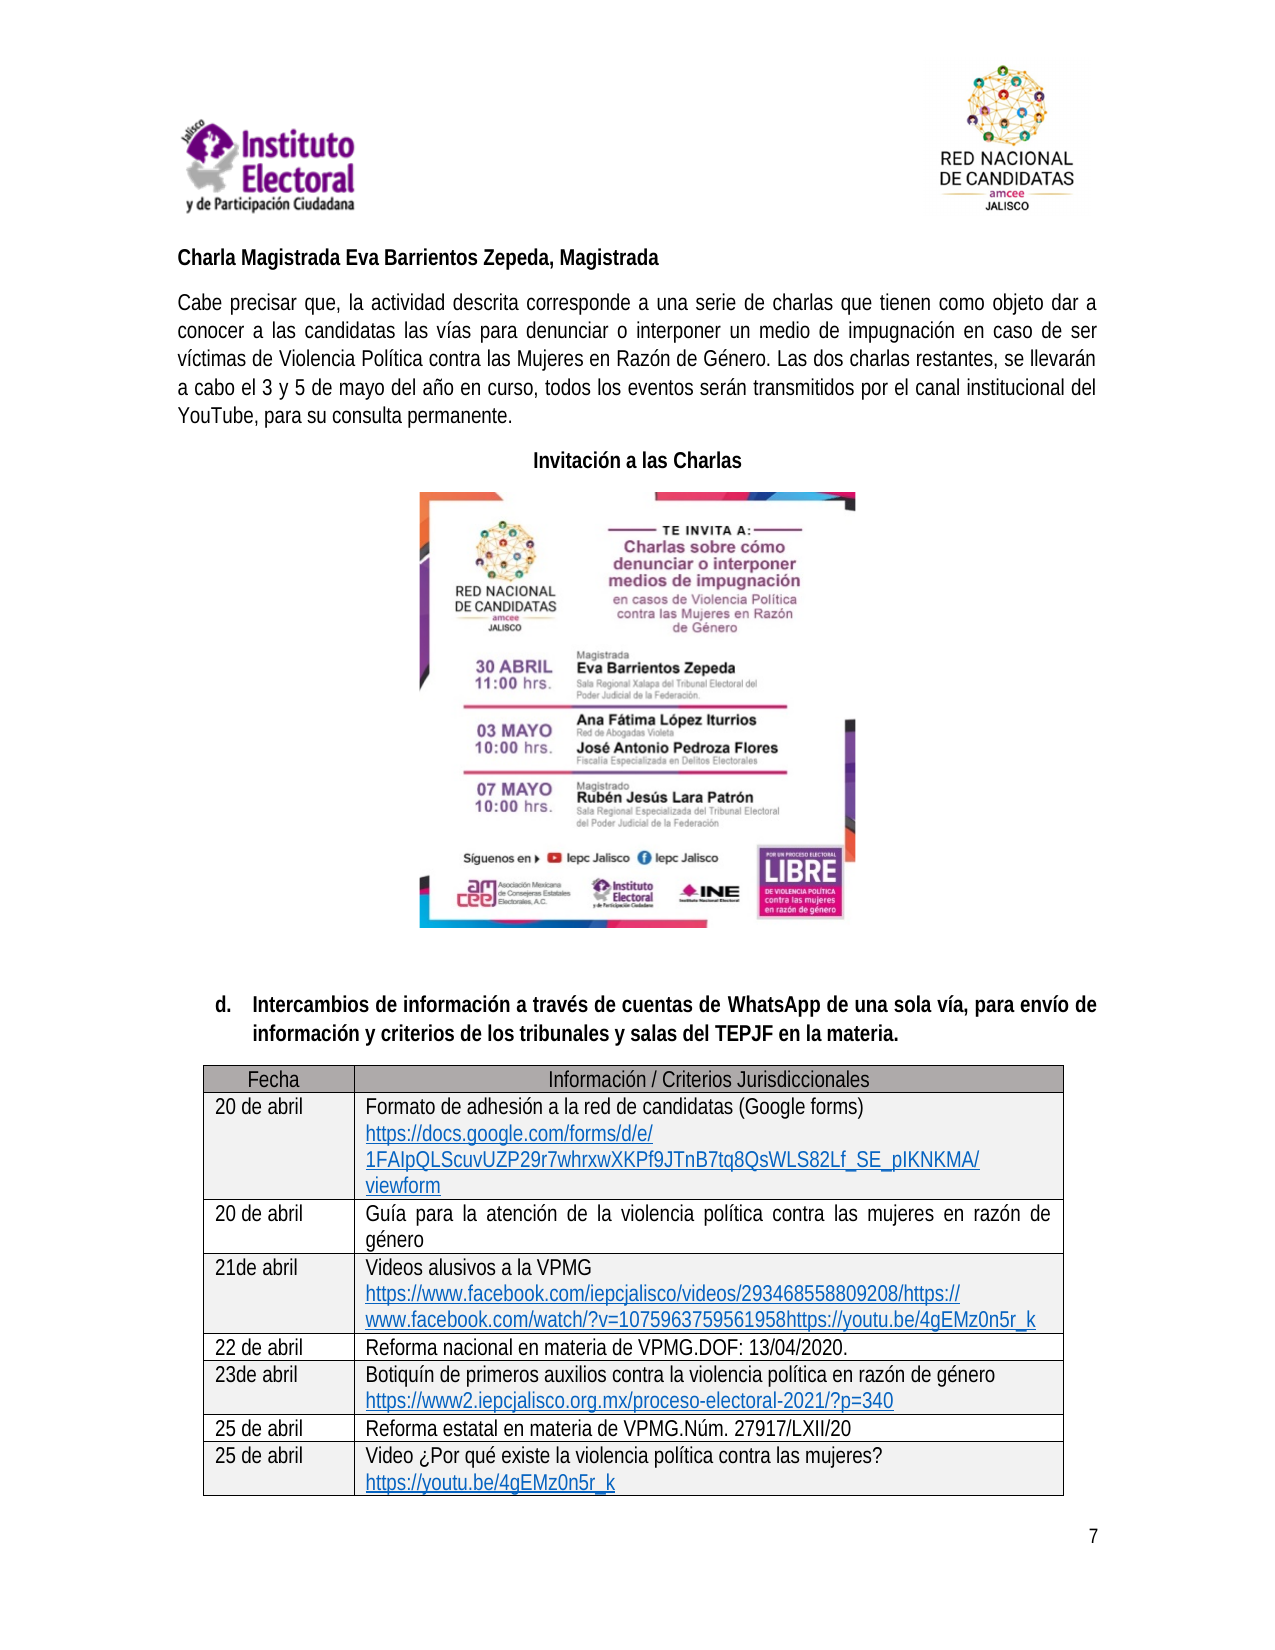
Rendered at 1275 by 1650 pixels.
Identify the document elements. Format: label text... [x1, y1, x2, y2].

picture [922, 57, 1092, 216]
table_header Fecha [204, 1066, 354, 1092]
picture [419, 492, 856, 928]
table_cell Video ¿Por qué existe la violencia política contra las mujeres? https://youtu.be/4gEMz0n5r_k [355, 1442, 1063, 1495]
table_cell Guía para la atención de la violencia política contra las mujeres en razón de género [355, 1200, 1063, 1252]
table_cell 25 de abril [204, 1415, 354, 1441]
text Cabe precisar que, la actividad descrita corresponde a una serie de charlas que tienen como objeto dar a conocer a las candidatas las vías para denunciar o interponer un medio de impugnación en caso de ser víctimas de Violencia Política contra las Mujeres en Razón de Género. Las dos charlas restantes, se llevarán a cabo el 3 y 5 de mayo del año en curso, todos los eventos serán transmitidos por el canal institucional del YouTube, para su consulta permanente. [177, 288, 1098, 429]
table_cell Formato de adhesión a la red de candidatas (Google forms) https://docs.google.com/forms/d/e/1FAIpQLScuvUZP29r7whrxwXKPf9JTnB7tq8QsWLS82Lf_SE_pIKNKMA/viewform [355, 1093, 1063, 1199]
text Charla Magistrada Eva Barrientos Zepeda, Magistrada [177, 243, 1098, 270]
table_cell 21de abril [204, 1254, 354, 1333]
table_header Información / Criterios Jurisdiccionales [355, 1066, 1063, 1092]
table_cell Reforma estatal en materia de VPMG.Núm. 27917/LXII/20 [355, 1415, 1063, 1441]
table_cell Botiquín de primeros auxilios contra la violencia política en razón de género https://www2.iepcjalisco.org.mx/proceso-electoral-2021/?p=340 [355, 1361, 1063, 1414]
table_cell 20 de abril [204, 1093, 354, 1199]
table_cell 25 de abril [204, 1442, 354, 1495]
table_cell Reforma nacional en materia de VPMG.DOF: 13/04/2020. [355, 1334, 1063, 1360]
table_cell 23de abril [204, 1361, 354, 1414]
table_cell 20 de abril [204, 1200, 354, 1252]
text Invitación a las Charlas [177, 447, 1098, 474]
picture [177, 77, 374, 216]
list Intercambios de información a través de cuentas de WhatsApp de una sola vía, para envío de información y criterios de los tribunales y salas del TEPJF en la materia. [215, 991, 1098, 1046]
table_cell Videos alusivos a la VPMG https://www.facebook.com/iepcjalisco/videos/293468558809208/https://www.facebook.com/watch/?v=1075963759561958https://youtu.be/4gEMz0n5r_k [355, 1254, 1063, 1333]
table_cell 22 de abril [204, 1334, 354, 1360]
